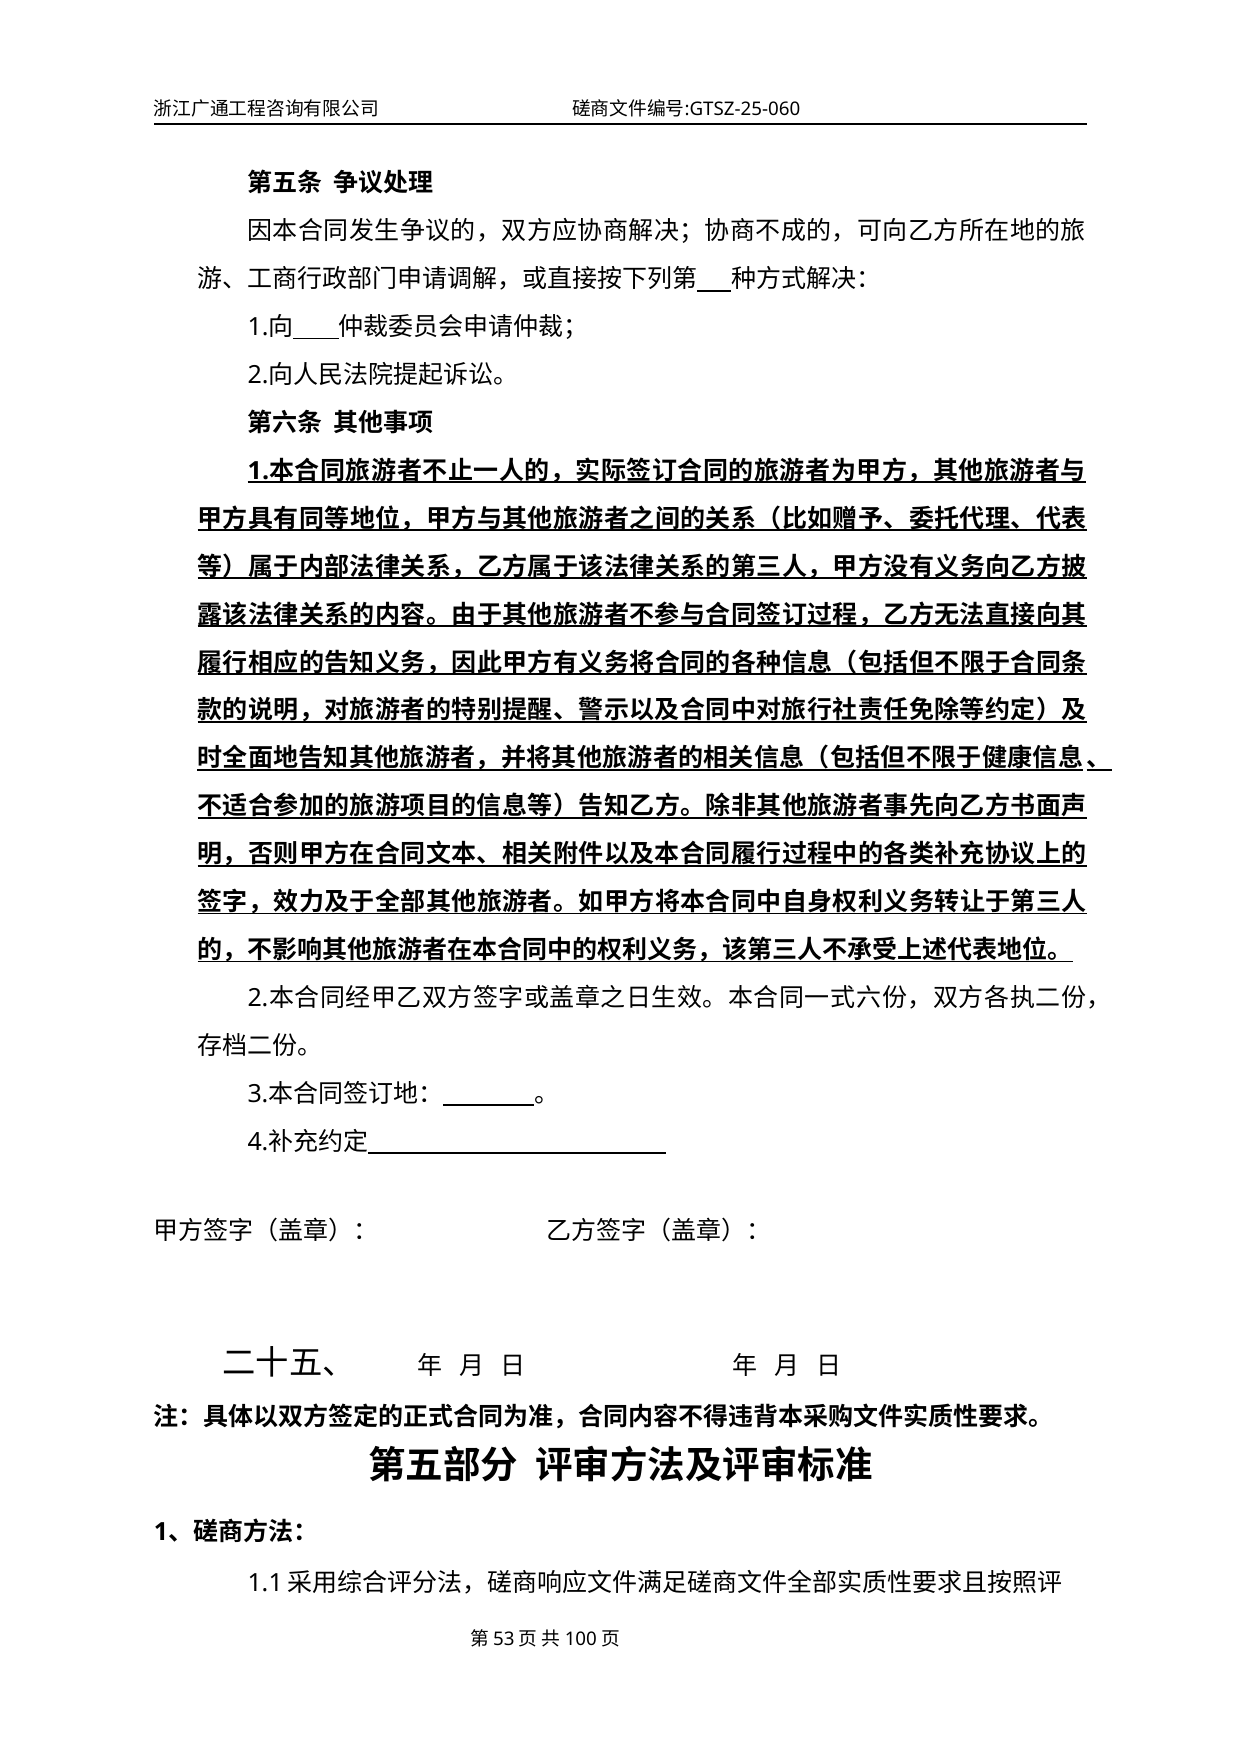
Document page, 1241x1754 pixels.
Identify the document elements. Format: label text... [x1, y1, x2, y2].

text 因本合同发生争议的，双方应协商解决；协商不成的，可向乙方所在地的旅游、工商行政部门申请调解，或直接按下列第 种方式解决： [197, 201, 1087, 297]
text 2.向人民法院提起诉讼。 [197, 345, 1087, 393]
text 注：具体以双方签定的正式合同为准，合同内容不得违背本采购文件实质性要求。 [153, 1383, 1087, 1435]
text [197, 1562, 1087, 1598]
text 4.补充约定 [197, 1112, 1087, 1160]
text 3.本合同签订地： 。 [197, 1064, 1087, 1112]
text 1.本合同旅游者不止一人的，实际签订合同的旅游者为甲方，其他旅游者与甲方具有同等地位，甲方与其他旅游者之间的关系（比如赠予、委托代理、代表等）属于内部法律关系，乙方属于该法律关系的第三人，甲方没有义务向乙方披露该法律关系的内容。由于其他旅游者不参与合同签订过程，乙方无法直接向其履行相应的告知义务，因此甲方有义务将合同的各种信息（包括但不限于合同条款的说明，对旅游者的特别提醒、警示以及合同中对旅行社责任免除等约定）及时全面地告知其他旅游者，并将其他旅游者的相关信息（包括但不限于健康信息、不适合参加的旅游项目的信息等）告知乙方。除非其他旅游者事先向乙方书面声明，否则甲方在合同文本、相关附件以及本合同履行过程中的各类补充协议上的签字，效力及于全部其他旅游者。如甲方将本合同中自身权利义务转让于第三人的，不影响其他旅游者在本合同中的权利义务，该第三人不承受上述代表地位。 [197, 914, 1087, 968]
text 1、磋商方法： [153, 1511, 1087, 1548]
text 第五条 争议处理 [197, 153, 1087, 201]
text 第五部分 评审方法及评审标准 [153, 1435, 1087, 1490]
text 甲方签字（盖章）： 乙方签字（盖章）： [153, 1211, 1087, 1247]
text 1.向 仲裁委员会申请仲裁； [197, 297, 1087, 345]
text 年 月 日 年 月 日 [197, 1337, 1087, 1383]
text 1.本合同旅游者不止一人的，实际签订合同的旅游者为甲方，其他旅游者与甲方具有同等地位，甲方与其他旅游者之间的关系（比如赠予、委托代理、代表等）属于内部法律关系，乙方属于该法律关系的第三人，甲方没有义务向乙方披露该法律关系的内容。由于其他旅游者不参与合同签订过程，乙方无法直接向其履行相应的告知义务，因此甲方有义务将合同的各种信息（包括但不限于合同条款的说明，对旅游者的特别提醒、警示以及合同中对旅行社责任免除等约定）及时全面地告知其他旅游者，并将其他旅游者的相关信息（包括但不限于健康信息、不适合参加的旅游项目的信息等）告知乙方。除非其他旅游者事先向乙方书面声明，否则甲方在合同文本、相关附件以及本合同履行过程中的各类补充协议上的签字，效力及于全部其他旅游者。如甲方将本合同中自身权利义务转让于第三人的，不影响其他旅游者在本合同中的权利义务，该第三人不承受上述代表地位。 [197, 441, 1087, 529]
text 第六条 其他事项 [197, 393, 1087, 441]
text 1.本合同旅游者不止一人的，实际签订合同的旅游者为甲方，其他旅游者与甲方具有同等地位，甲方与其他旅游者之间的关系（比如赠予、委托代理、代表等）属于内部法律关系，乙方属于该法律关系的第三人，甲方没有义务向乙方披露该法律关系的内容。由于其他旅游者不参与合同签订过程，乙方无法直接向其履行相应的告知义务，因此甲方有义务将合同的各种信息（包括但不限于合同条款的说明，对旅游者的特别提醒、警示以及合同中对旅行社责任免除等约定）及时全面地告知其他旅游者，并将其他旅游者的相关信息（包括但不限于健康信息、不适合参加的旅游项目的信息等）告知乙方。除非其他旅游者事先向乙方书面声明，否则甲方在合同文本、相关附件以及本合同履行过程中的各类补充协议上的签字，效力及于全部其他旅游者。如甲方将本合同中自身权利义务转让于第三人的，不影响其他旅游者在本合同中的权利义务，该第三人不承受上述代表地位。 [197, 722, 1087, 817]
text 2.本合同经甲乙双方签字或盖章之日生效。本合同一式六份，双方各执二份，存档二份。 [197, 968, 1087, 1064]
